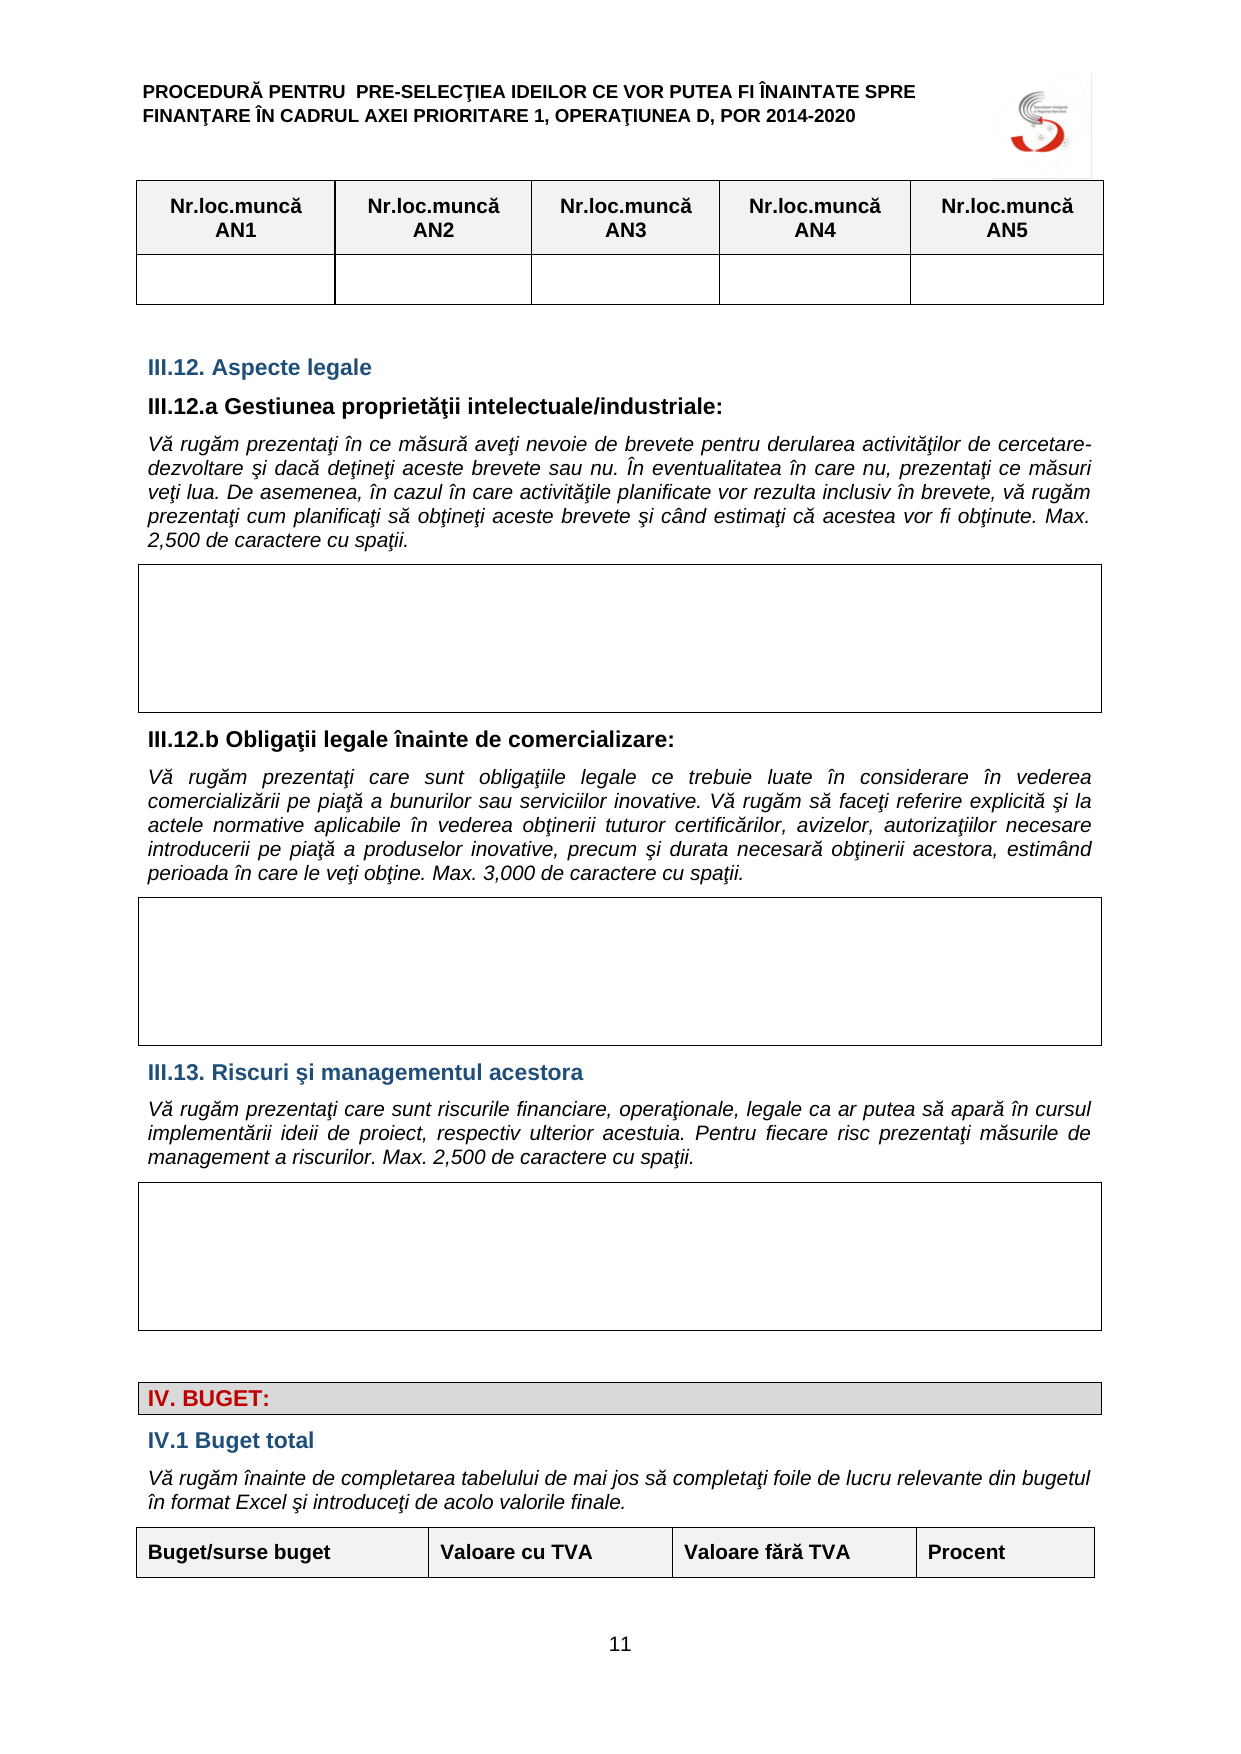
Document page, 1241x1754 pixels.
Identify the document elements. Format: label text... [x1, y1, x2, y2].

table_cell Nr.loc.muncă AN4 [720, 181, 910, 254]
table_cell Nr.loc.muncă AN5 [911, 181, 1103, 254]
table_cell [336, 255, 531, 304]
table_cell [911, 255, 1103, 304]
table_cell [532, 255, 719, 304]
text III.12. Aspecte legale [148, 354, 1093, 380]
text III.12.b Obligaţii legale înainte de comercializare: [148, 726, 1093, 752]
text IV.1 Buget total [148, 1427, 1093, 1454]
text Vă rugăm prezentaţi care sunt obligaţiile legale ce trebuie luate în considerare în vederea comercializării pe piaţă a bunurilor sau serviciilor inovative. Vă rugăm să faceţi referire explicită şi la actele normative aplicabile în vederea obţinerii tuturor certificărilor, avizelor, autorizaţiilor necesare introducerii pe piaţă a produselor inovative, precum şi durata necesară obţinerii acestora, estimând perioada în care le veţi obţine. Max. 3,000 de caractere cu spaţii. [148, 764, 1093, 884]
table_header Buget/surse buget [137, 1528, 428, 1577]
table_cell Nr.loc.muncă AN1 [137, 181, 334, 254]
table_header Procent [917, 1528, 1094, 1577]
table_header Valoare fără TVA [673, 1528, 916, 1577]
text III.13. Riscuri şi managementul acestora [148, 1058, 1093, 1085]
picture [993, 73, 1093, 180]
text III.12.a Gestiunea proprietăţii intelectuale/industriale: [148, 393, 1093, 419]
table_cell Nr.loc.muncă AN3 [532, 181, 719, 254]
table_cell [137, 255, 334, 304]
table_cell Nr.loc.muncă AN2 [336, 181, 531, 254]
text Vă rugăm înainte de completarea tabelului de mai jos să completaţi foile de lucru relevante din bugetul în format Excel şi introduceţi de acolo valorile finale. [148, 1466, 1093, 1514]
text Vă rugăm prezentaţi în ce măsură aveţi nevoie de brevete pentru derularea activităţilor de cercetare-dezvoltare şi dacă deţineţi aceste brevete sau nu. În eventualitatea în care nu, prezentaţi ce măsuri veţi lua. De asemenea, în cazul în care activităţile planificate vor rezulta inclusiv în brevete, vă rugăm prezentaţi cum planificaţi să obţineţi aceste brevete şi când estimaţi că acestea vor fi obţinute. Max. 2,500 de caractere cu spaţii. [148, 432, 1093, 551]
text IV. BUGET: [139, 1383, 1101, 1414]
table_cell [720, 255, 910, 304]
text Vă rugăm prezentaţi care sunt riscurile financiare, operaţionale, legale ca ar putea să apară în cursul implementării ideii de proiect, respectiv ulterior acestuia. Pentru fiecare risc prezentaţi măsurile de management a riscurilor. Max. 2,500 de caractere cu spaţii. [148, 1097, 1093, 1169]
table_header Valoare cu TVA [429, 1528, 672, 1577]
